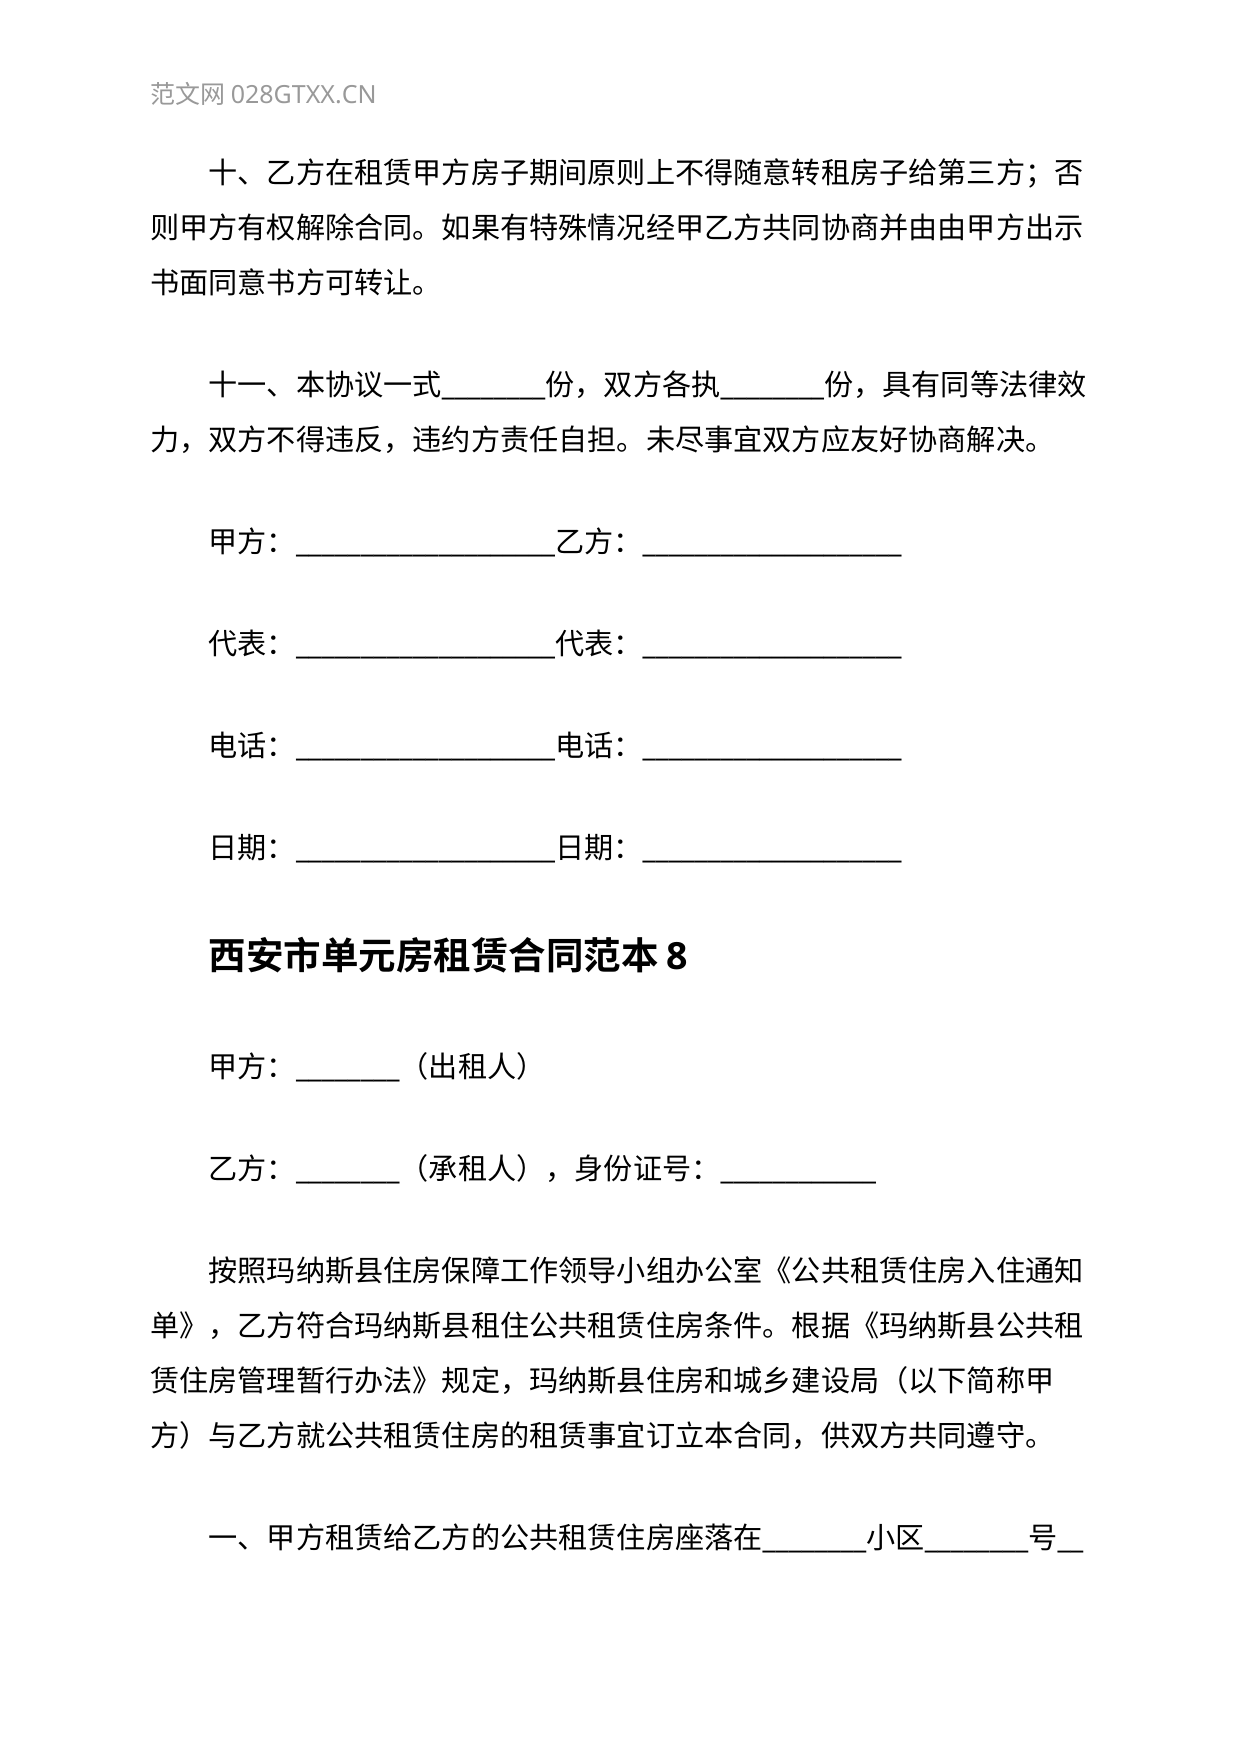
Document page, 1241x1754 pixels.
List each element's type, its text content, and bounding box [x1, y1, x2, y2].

text 十一、本协议一式________份，双方各执________份，具有同等法律效力，双方不得违反，违约方责任自担。未尽事宜双方应友好协商解决。 [150, 362, 1090, 459]
text 西安市单元房租赁合同范本8 [150, 926, 1090, 981]
text 十、乙方在租赁甲方房子期间原则上不得随意转租房子给第三方；否则甲方有权解除合同。如果有特殊情况经甲乙方共同协商并由由甲方出示书面同意书方可转让。 [150, 150, 1090, 302]
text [150, 1514, 1090, 1557]
text 日期：____________________日期：____________________ [150, 824, 1090, 867]
text 代表：____________________代表：____________________ [150, 620, 1090, 663]
text 乙方：________（承租人），身份证号：____________ [150, 1146, 1090, 1188]
text 甲方：____________________乙方：____________________ [150, 518, 1090, 561]
text 电话：____________________电话：____________________ [150, 722, 1090, 765]
text 甲方：________（出租人） [150, 1044, 1090, 1086]
text 按照玛纳斯县住房保障工作领导小组办公室《公共租赁住房入住通知单》，乙方符合玛纳斯县租住公共租赁住房条件。根据《玛纳斯县公共租赁住房管理暂行办法》规定，玛纳斯县住房和城乡建设局（以下简称甲方）与乙方就公共租赁住房的租赁事宜订立本合同，供双方共同遵守。 [150, 1248, 1090, 1455]
